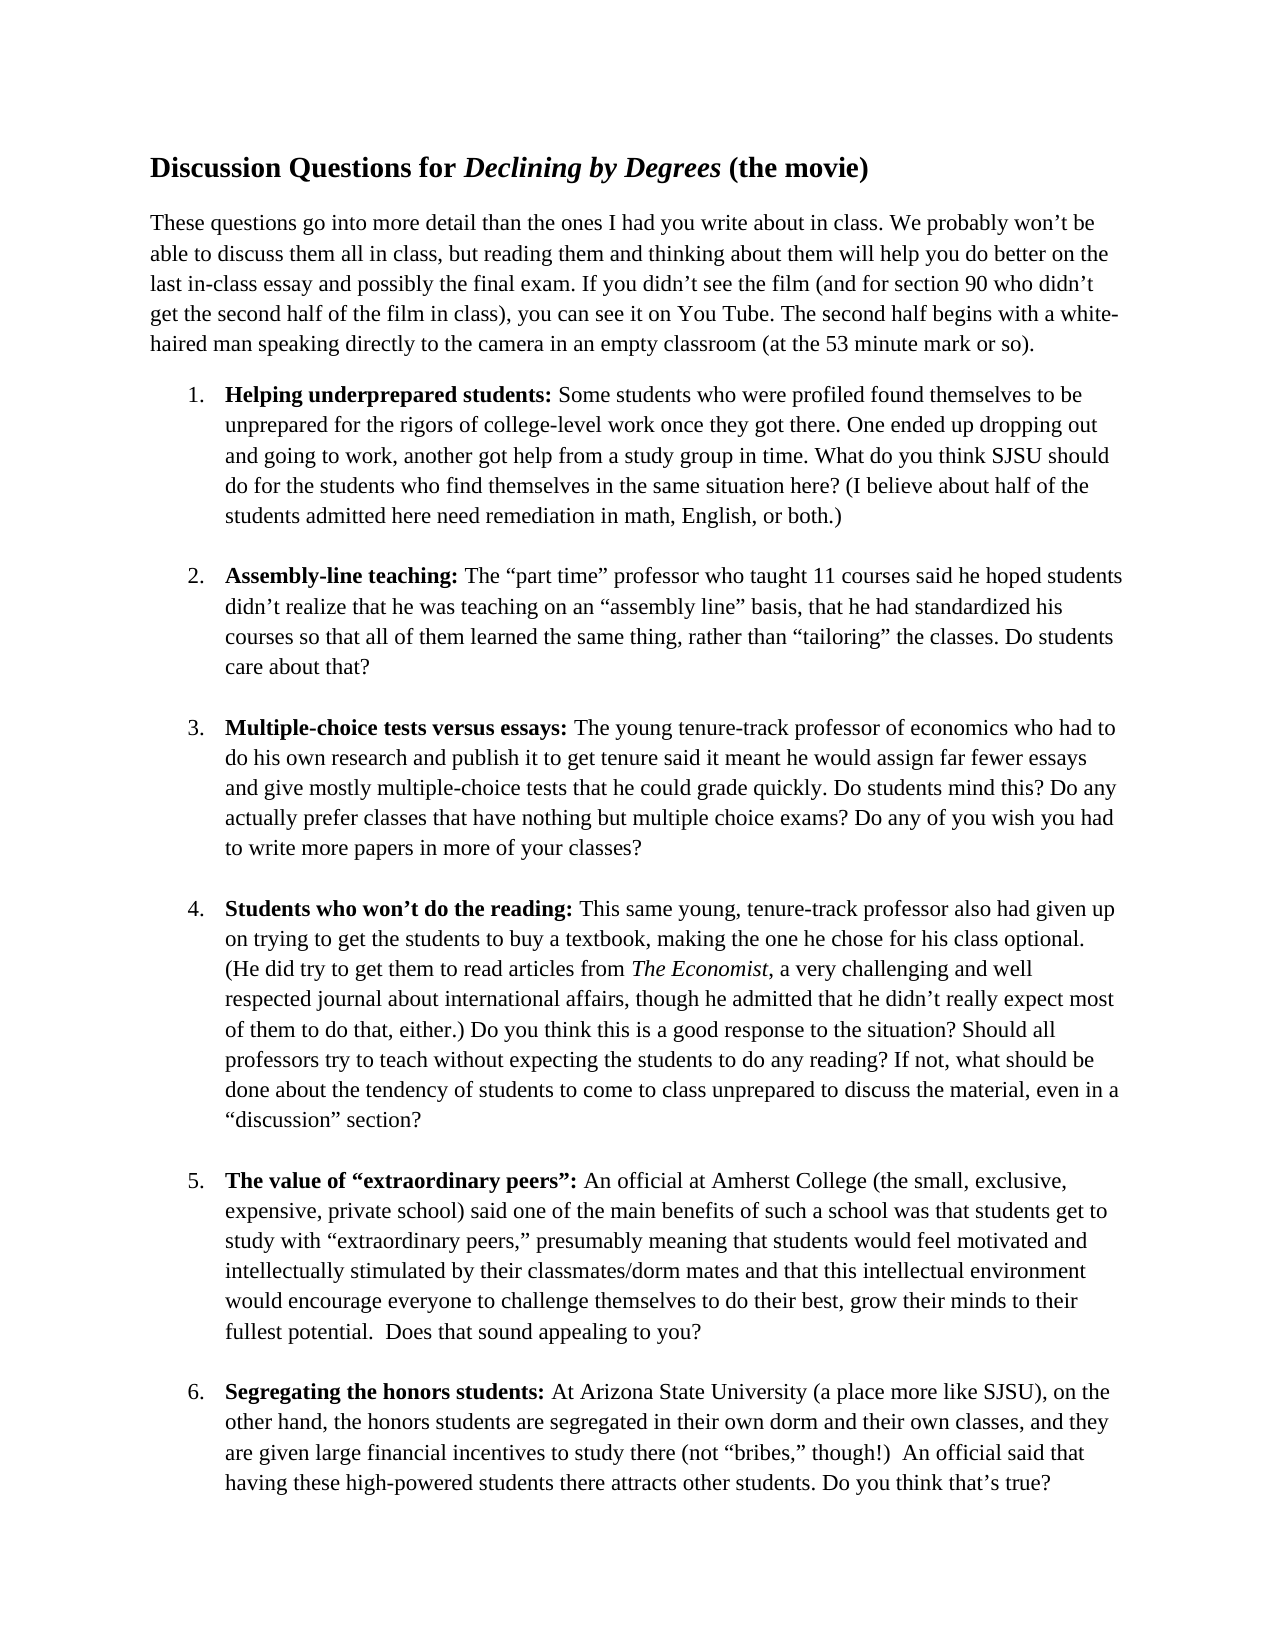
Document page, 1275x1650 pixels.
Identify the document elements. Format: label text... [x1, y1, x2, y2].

text These questions go into more detail than the ones I had you write about in class. We probably won’t be able to discuss them all in class, but reading them and thinking about them will help you do better on the last in-class essay and possibly the final exam. If you didn’t see the film (and for section 90 who didn’t get the second half of the film in class), you can see it on You Tube. The second half begins with a white-haired man speaking directly to the camera in an empty classroom (at the 53 minute mark or so). [150, 209, 1125, 357]
list Multiple-choice tests versus essays: The young tenure-track professor of economics who had to do his own research and publish it to get tenure said it meant he would assign far fewer essays and give mostly multiple-choice tests that he could grade quickly. Do students mind this? Do any actually prefer classes that have nothing but multiple choice exams? Do any of you wish you had to write more papers in more of your classes? [187, 713, 1125, 861]
list Segregating the honors students: At Arizona State University (a place more like SJSU), on the other hand, the honors students are segregated in their own dorm and their own classes, and they are given large financial incentives to study there (not “bribes,” though!) An official said that having these high-powered students there attracts other students. Do you think that’s true? [187, 1378, 1125, 1495]
list The value of “extraordinary peers”: An official at Amherst College (the small, exclusive, expensive, private school) said one of the main benefits of such a school was that students get to study with “extraordinary peers,” presumably meaning that students would feel motivated and intellectually stimulated by their classmates/dorm mates and that this intellectual environment would encourage everyone to challenge themselves to do their best, grow their minds to their fullest potential. Does that sound appealing to you? [187, 1167, 1125, 1344]
list Assembly-line teaching: The “part time” professor who taught 11 courses said he hoped students didn’t realize that he was teaching on an “assembly line” basis, that he had standardized his courses so that all of them learned the same thing, rather than “tailoring” the classes. Do students care about that? [187, 562, 1125, 679]
list Helping underprepared students: Some students who were profiled found themselves to be unprepared for the rigors of college-level work once they got there. One ended up dropping out and going to work, another got help from a study group in time. What do you think SJSU should do for the students who find themselves in the same situation here? (I believe about half of the students admitted here need remediation in math, English, or both.) [187, 381, 1125, 528]
text Discussion Questions for Declining by Degrees (the movie) [150, 150, 1125, 183]
list Students who won’t do the reading: This same young, tenure-track professor also had given up on trying to get the students to buy a textbook, making the one he chose for his class optional. (He did try to get them to read articles from The Economist, a very challenging and well respected journal about international affairs, though he admitted that he didn’t really expect most of them to do that, either.) Do you think this is a good response to the situation? Should all professors try to teach without expecting the students to do any reading? If not, what should be done about the tendency of students to come to class unprepared to discuss the material, even in a “discussion” section? [187, 895, 1125, 1133]
